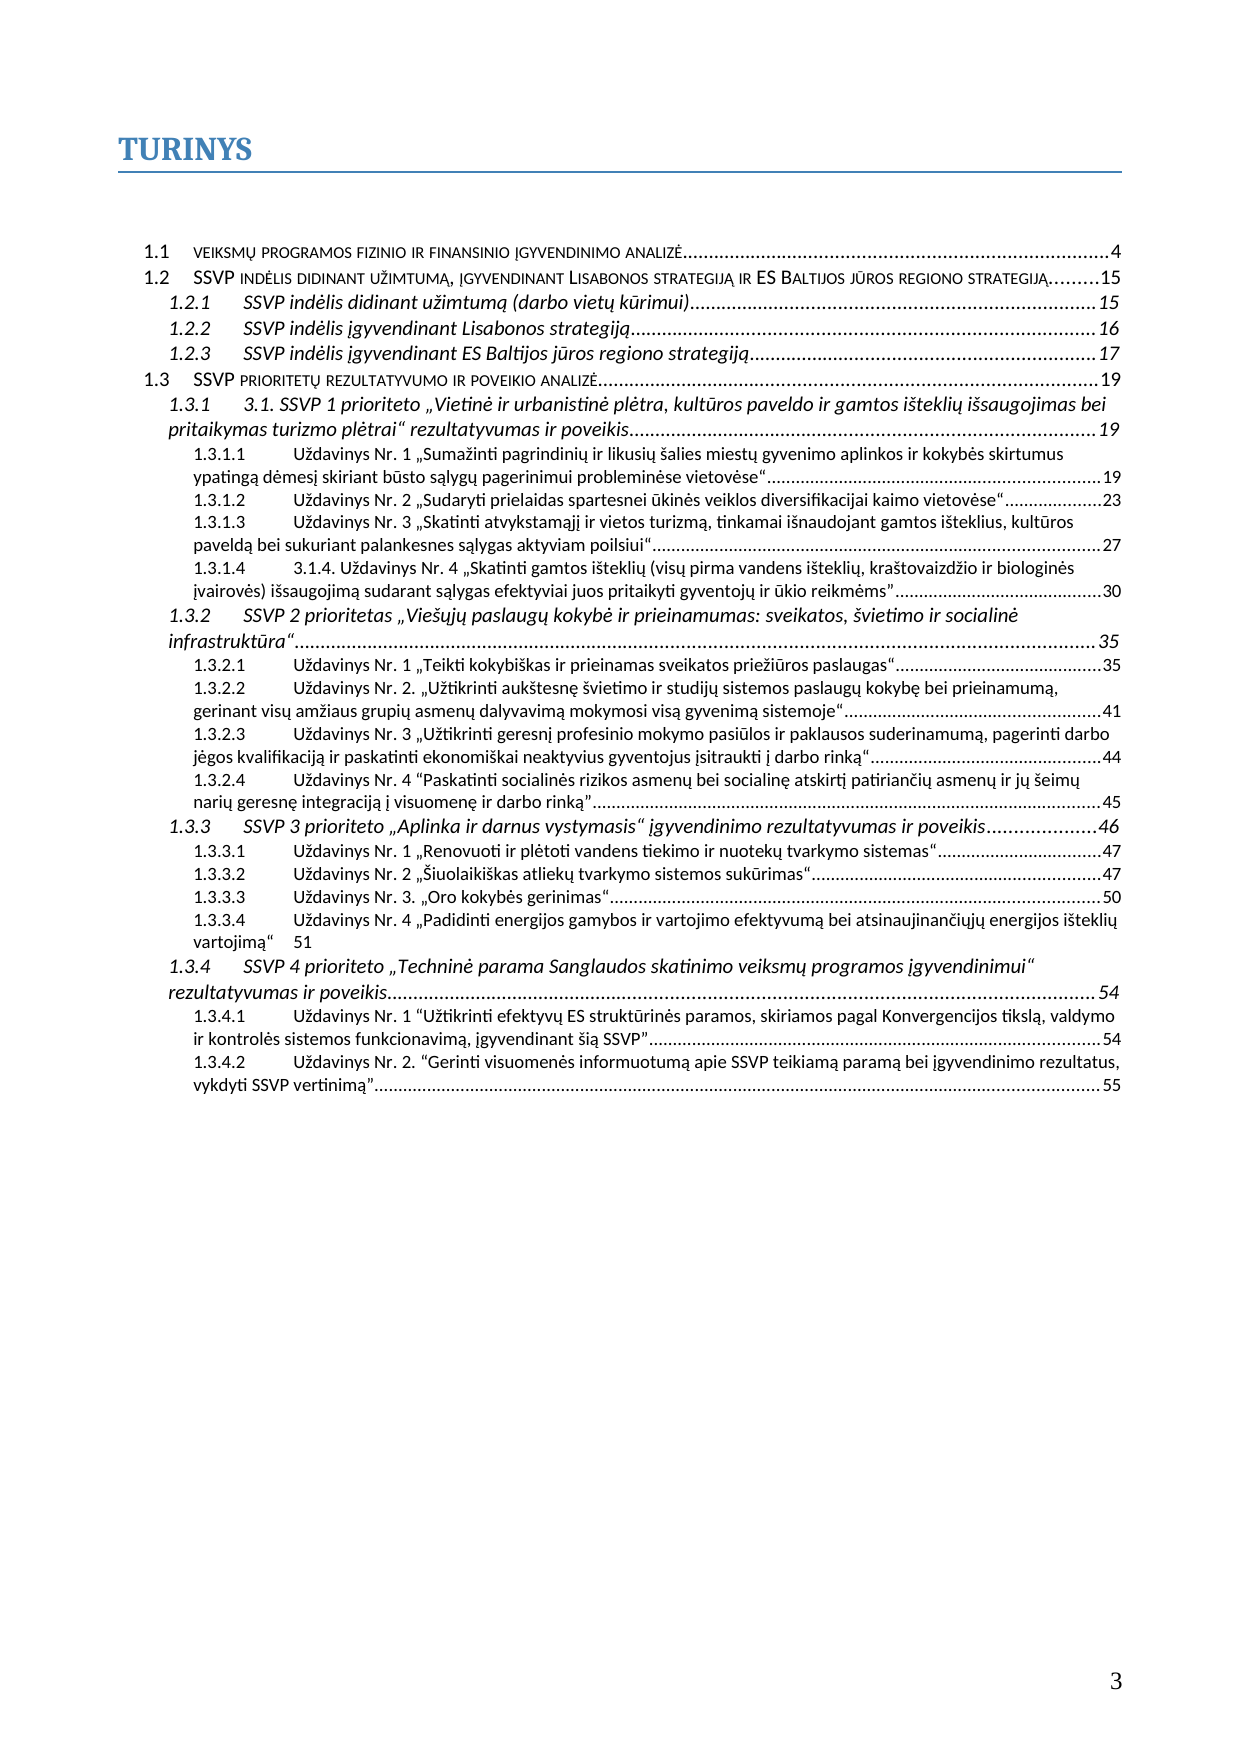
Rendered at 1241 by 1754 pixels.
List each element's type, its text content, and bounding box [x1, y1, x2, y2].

text 1.1 veiksmų programos fizinio ir finansinio įgyvendinimo analizė 4 [143, 239, 1122, 264]
text 1.3.2.2 Uždavinys Nr. 2. „Užtikrinti aukštesnę švietimo ir studijų sistemos paslaugų kokybę bei prieinamumą, gerinant visų amžiaus grupių asmenų dalyvavimą mokymosi visą gyvenimą sistemoje“ 41 [193, 676, 1122, 722]
text 1.3.3.2 Uždavinys Nr. 2 „Šiuolaikiškas atliekų tvarkymo sistemos sukūrimas“ 47 [193, 862, 1122, 885]
text 1.3.1.3 Uždavinys Nr. 3 „Skatinti atvykstamąjį ir vietos turizmą, tinkamai išnaudojant gamtos išteklius, kultūros paveldą bei sukuriant palankesnes sąlygas aktyviam poilsiui“ 27 [193, 511, 1122, 557]
text 1.3.1.4 3.1.4. Uždavinys Nr. 4 „Skatinti gamtos išteklių (visų pirma vandens išteklių, kraštovaizdžio ir biologinės įvairovės) išsaugojimą sudarant sąlygas efektyviai juos pritaikyti gyventojų ir ūkio reikmėms” 30 [193, 557, 1122, 602]
text 1.3.1.2 Uždavinys Nr. 2 „Sudaryti prielaidas spartesnei ūkinės veiklos diversifikacijai kaimo vietovėse“ 23 [193, 488, 1122, 511]
text 1.3.3.1 Uždavinys Nr. 1 „Renovuoti ir plėtoti vandens tiekimo ir nuotekų tvarkymo sistemas“ 47 [193, 839, 1122, 862]
text 1.3.4.1 Uždavinys Nr. 1 “Užtikrinti efektyvų ES struktūrinės paramos, skiriamos pagal Konvergencijos tikslą, valdymo ir kontrolės sistemos funkcionavimą, įgyvendinant šią SSVP” 54 [193, 1004, 1122, 1050]
text 1.3.3.4 Uždavinys Nr. 4 „Padidinti energijos gamybos ir vartojimo efektyvumą bei atsinaujinančiųjų energijos išteklių vartojimą“ 51 [193, 908, 1122, 954]
text 1.3.1 3.1. SSVP 1 prioriteto „Vietinė ir urbanistinė plėtra, kultūros paveldo ir gamtos išteklių išsaugojimas bei pritaikymas turizmo plėtrai“ rezultatyvumas ir poveikis 19 [168, 391, 1122, 442]
text 1.3.1.1 Uždavinys Nr. 1 „Sumažinti pagrindinių ir likusių šalies miestų gyvenimo aplinkos ir kokybės skirtumus ypatingą dėmesį skiriant būsto sąlygų pagerinimui probleminėse vietovėse“ 19 [193, 442, 1122, 488]
text 1.3.2.1 Uždavinys Nr. 1 „Teikti kokybiškas ir prieinamas sveikatos priežiūros paslaugas“ 35 [193, 653, 1122, 676]
text 1.2.1 SSVP indėlis didinant užimtumą (darbo vietų kūrimui) 15 [168, 289, 1122, 315]
text 1.3 SSVP prioritetų rezultatyvumo ir poveikio analizė 19 [143, 366, 1122, 391]
text 1.2 SSVP indėlis didinant užimtumą, įgyvendinant Lisabonos strategiją ir ES Baltijos jūros regiono strategiją 15 [143, 264, 1122, 289]
text 1.3.3 SSVP 3 prioriteto „Aplinka ir darnus vystymasis“ įgyvendinimo rezultatyvumas ir poveikis 46 [168, 814, 1122, 839]
text 1.3.4.2 Uždavinys Nr. 2. “Gerinti visuomenės informuotumą apie SSVP teikiamą paramą bei įgyvendinimo rezultatus, vykdyti SSVP vertinimą” 55 [193, 1050, 1122, 1096]
text 1.3.2 SSVP 2 prioritetas „Viešųjų paslaugų kokybė ir prieinamumas: sveikatos, švietimo ir socialinė infrastruktūra“ 35 [168, 602, 1122, 653]
text 1.3.2.3 Uždavinys Nr. 3 „Užtikrinti geresnį profesinio mokymo pasiūlos ir paklausos suderinamumą, pagerinti darbo jėgos kvalifikaciją ir paskatinti ekonomiškai neaktyvius gyventojus įsitraukti į darbo rinką“ 44 [193, 722, 1122, 768]
text TURINYS [118, 131, 1122, 171]
text 1.3.4 SSVP 4 prioriteto „Techninė parama Sanglaudos skatinimo veiksmų programos įgyvendinimui“ rezultatyvumas ir poveikis 54 [168, 954, 1122, 1004]
text 1.2.2 SSVP indėlis įgyvendinant Lisabonos strategiją 16 [168, 315, 1122, 340]
text 1.2.3 SSVP indėlis įgyvendinant ES Baltijos jūros regiono strategiją 17 [168, 340, 1122, 366]
text 1.3.3.3 Uždavinys Nr. 3. „Oro kokybės gerinimas“ 50 [193, 885, 1122, 908]
text 1.3.2.4 Uždavinys Nr. 4 “Paskatinti socialinės rizikos asmenų bei socialinę atskirtį patiriančių asmenų ir jų šeimų narių geresnę integraciją į visuomenę ir darbo rinką” 45 [193, 768, 1122, 814]
